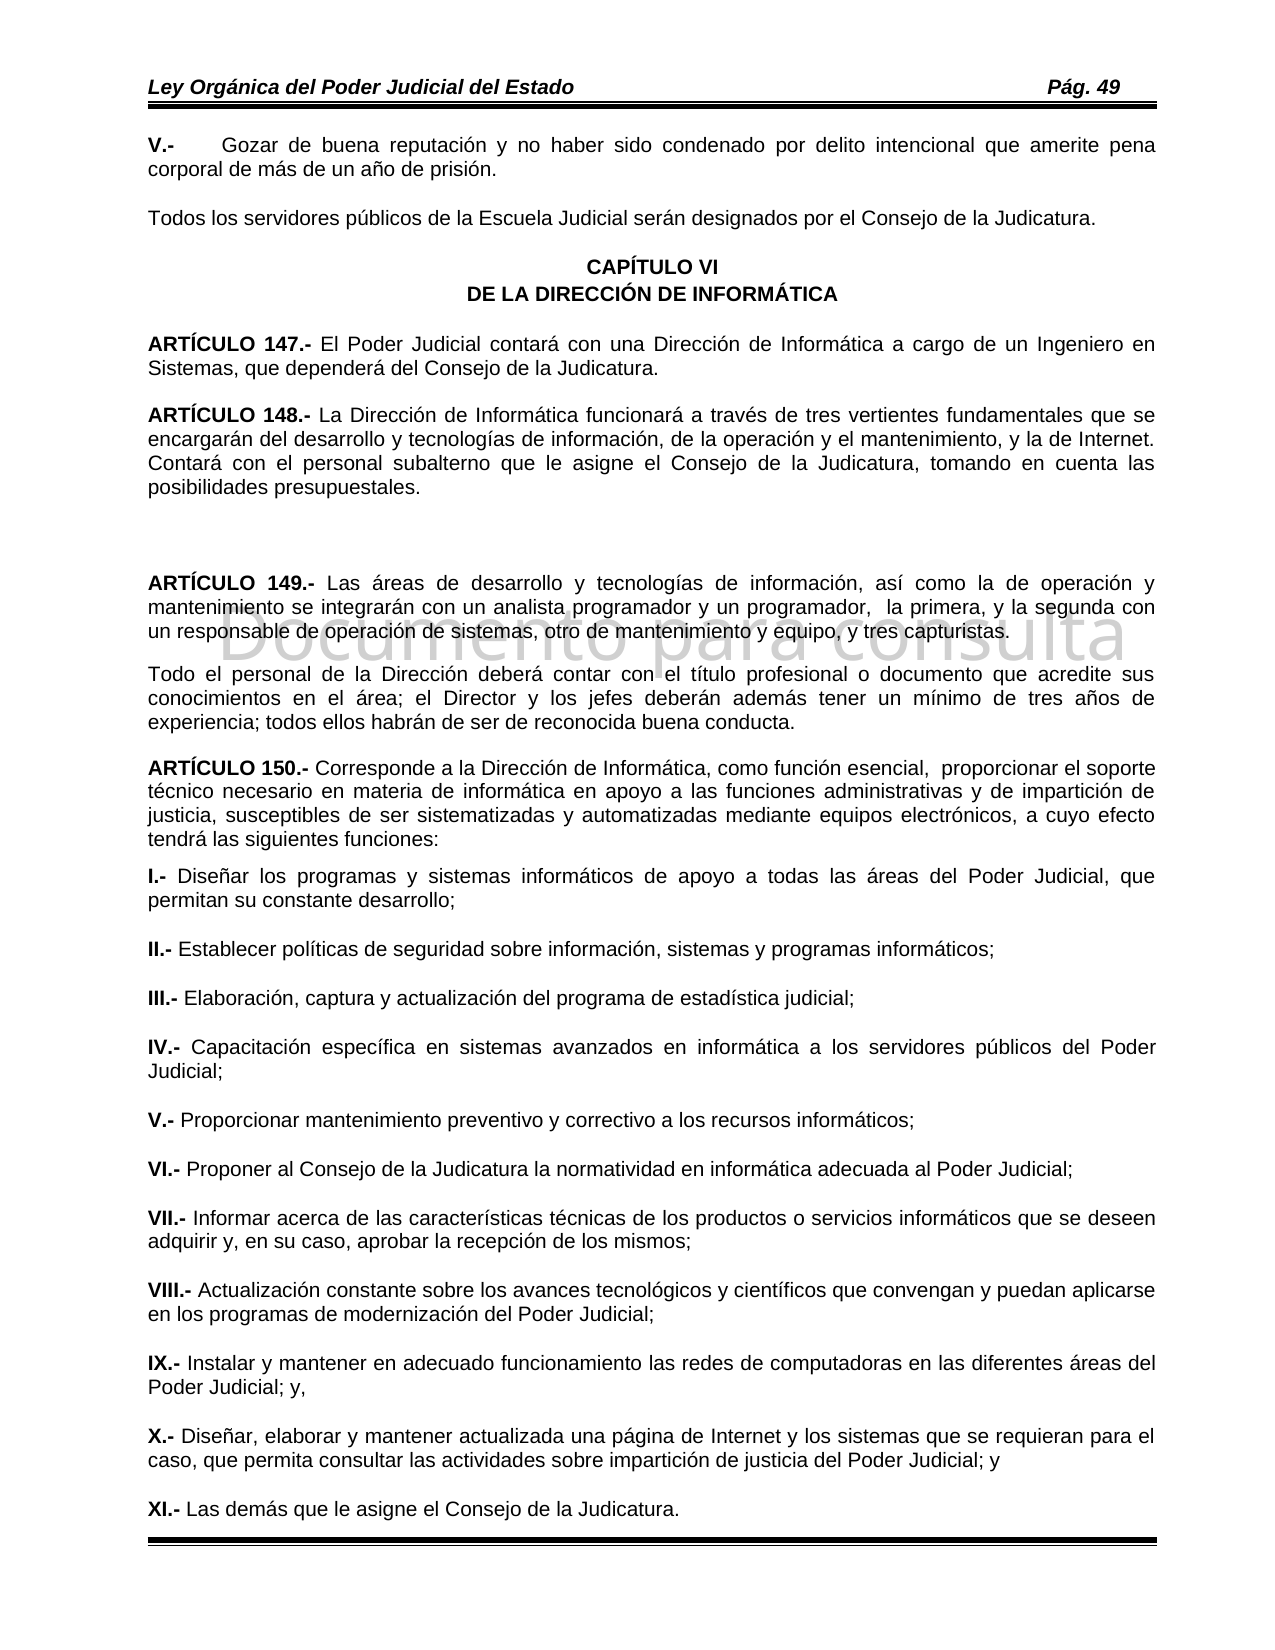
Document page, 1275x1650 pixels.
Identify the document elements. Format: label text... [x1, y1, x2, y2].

text ARTÍCULO 149.- Las áreas de desarrollo y tecnologías de información, así como la de operación y mantenimiento se integrarán con un analista programador y un programador, la primera, y la segunda con un responsable de operación de sistemas, otro de mantenimiento y equipo, y tres capturistas. [148, 571, 1157, 643]
list Gozar de buena reputación y no haber sido condenado por delito intencional que amerite pena corporal de más de un año de prisión. [148, 133, 1157, 181]
text VII.- Informar acerca de las características técnicas de los productos o servicios informáticos que se deseen adquirir y, en su caso, aprobar la recepción de los mismos; [148, 1205, 1157, 1253]
text II.- Establecer políticas de seguridad sobre información, sistemas y programas informáticos; [148, 937, 1157, 961]
text III.- Elaboración, captura y actualización del programa de estadística judicial; [148, 986, 1157, 1009]
text IV.- Capacitación específica en sistemas avanzados en informática a los servidores públicos del Poder Judicial; [148, 1034, 1157, 1082]
text IX.- Instalar y mantener en adecuado funcionamiento las redes de computadoras en las diferentes áreas del Poder Judicial; y, [148, 1351, 1157, 1399]
text ARTÍCULO 150.- Corresponde a la Dirección de Informática, como función esencial, proporcionar el soporte técnico necesario en materia de informática en apoyo a las funciones administrativas y de impartición de justicia, susceptibles de ser sistematizadas y automatizadas mediante equipos electrónicos, a cuyo efecto tendrá las siguientes funciones: [148, 755, 1157, 851]
text X.- Diseñar, elaborar y mantener actualizada una página de Internet y los sistemas que se requieran para el caso, que permita consultar las actividades sobre impartición de justicia del Poder Judicial; y [148, 1424, 1157, 1472]
text I.- Diseñar los programas y sistemas informáticos de apoyo a todas las áreas del Poder Judicial, que permitan su constante desarrollo; [148, 864, 1157, 912]
text ARTÍCULO 147.- El Poder Judicial contará con una Dirección de Informática a cargo de un Ingeniero en Sistemas, que dependerá del Consejo de la Judicatura. [148, 331, 1157, 379]
text Todos los servidores públicos de la Escuela Judicial serán designados por el Consejo de la Judicatura. [148, 206, 1157, 230]
text VIII.- Actualización constante sobre los avances tecnológicos y científicos que convengan y puedan aplicarse en los programas de modernización del Poder Judicial; [148, 1278, 1157, 1326]
text XI.- Las demás que le asigne el Consejo de la Judicatura. [148, 1497, 1157, 1521]
text Todo el personal de la Dirección deberá contar con el título profesional o documento que acredite sus conocimientos en el área; el Director y los jefes deberán además tener un mínimo de tres años de experiencia; todos ellos habrán de ser de reconocida buena conducta. [148, 662, 1157, 734]
text ARTÍCULO 148.- La Dirección de Informática funcionará a través de tres vertientes fundamentales que se encargarán del desarrollo y tecnologías de información, de la operación y el mantenimiento, y la de Internet. Contará con el personal subalterno que le asigne el Consejo de la Judicatura, tomando en cuenta las posibilidades presupuestales. [148, 403, 1157, 499]
subtitle CAPÍTULO VI [148, 255, 1157, 279]
text V.- Proporcionar mantenimiento preventivo y correctivo a los recursos informáticos; [148, 1107, 1157, 1131]
text VI.- Proponer al Consejo de la Judicatura la normatividad en informática adecuada al Poder Judicial; [148, 1156, 1157, 1180]
text DE LA DIRECCIÓN DE INFORMÁTICA [148, 282, 1157, 306]
